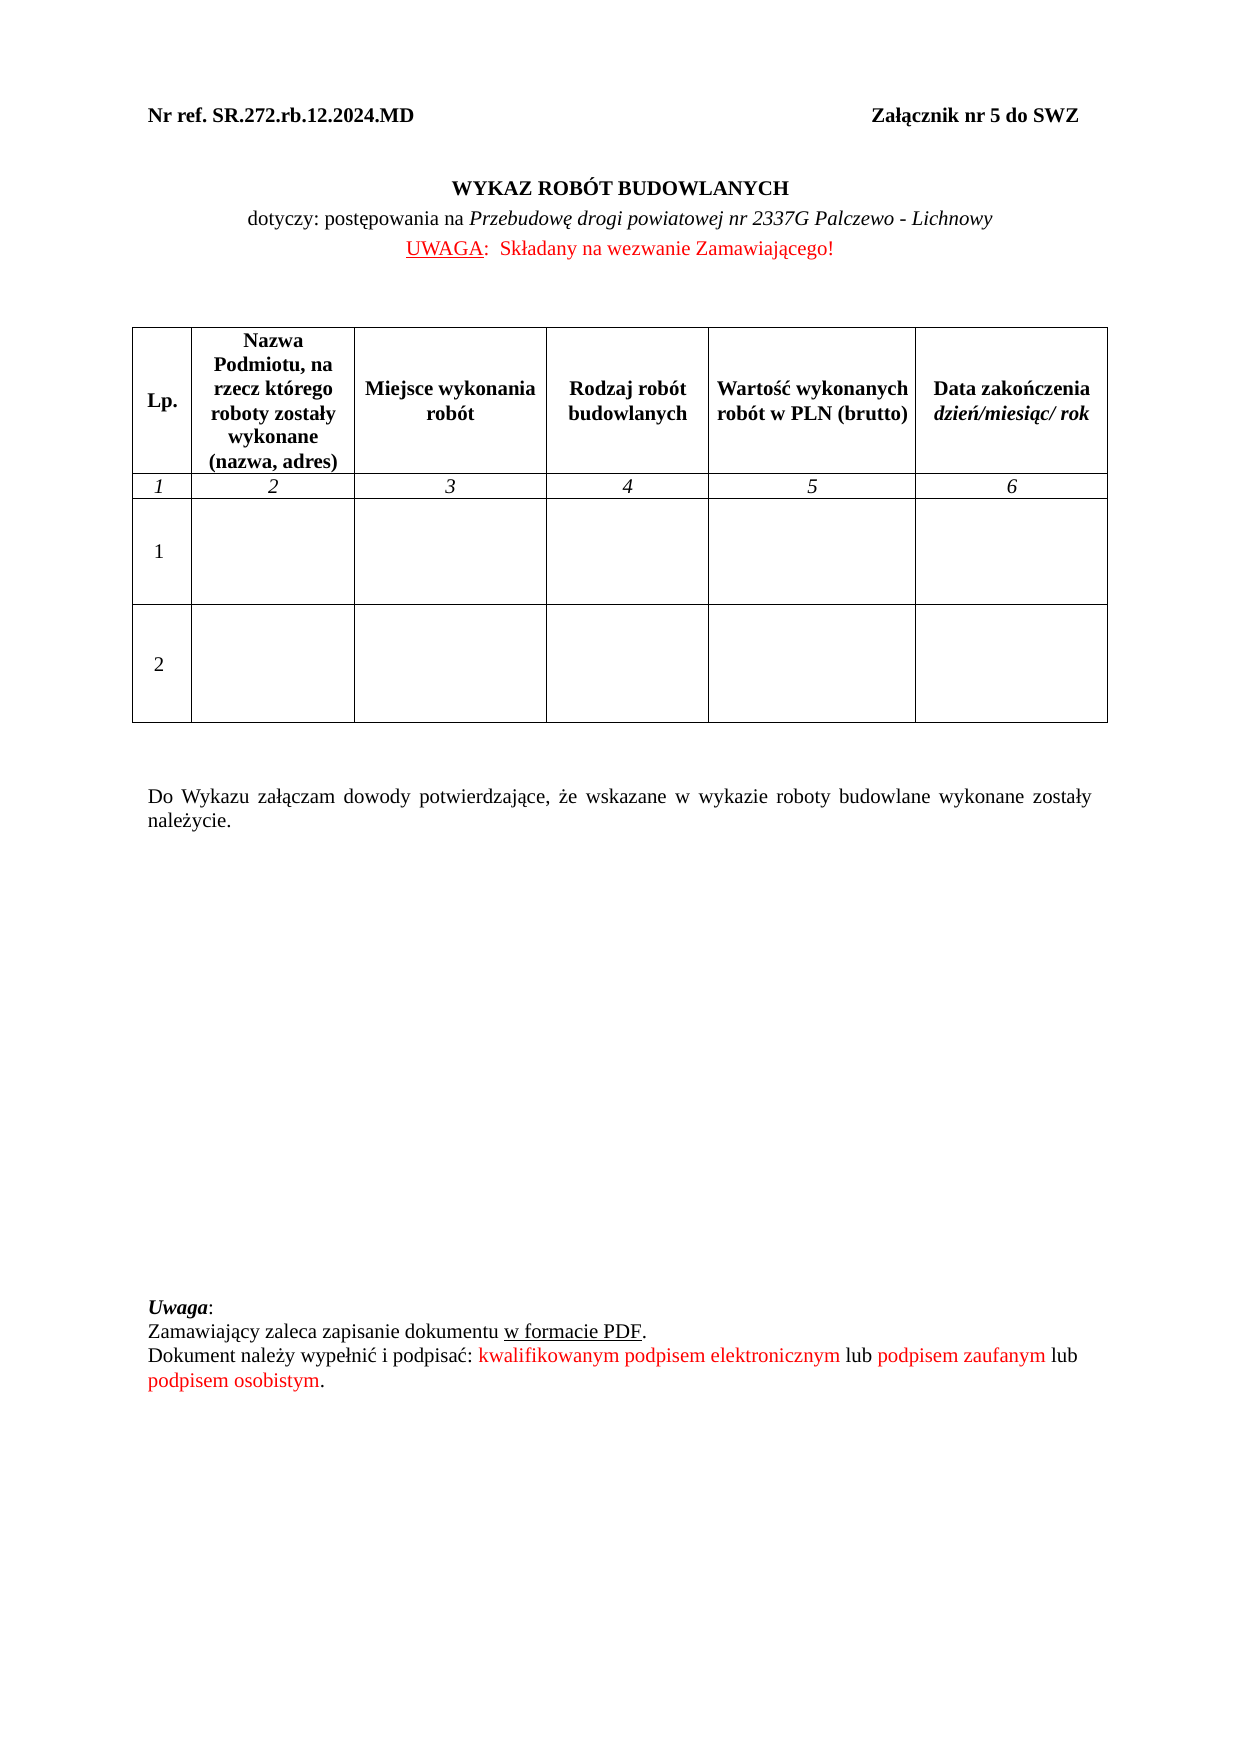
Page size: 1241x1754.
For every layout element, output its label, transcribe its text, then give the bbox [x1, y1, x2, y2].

table_cell 4 [547, 474, 708, 498]
table_header Lp. [133, 328, 191, 473]
table_cell [355, 499, 546, 604]
table_cell [916, 605, 1107, 722]
table_cell 5 [709, 474, 915, 498]
table_cell [355, 605, 546, 722]
table_cell 2 [192, 474, 354, 498]
table_header Miejsce wykonania robót [355, 328, 546, 473]
table_header Nazwa Podmiotu, na rzecz którego roboty zostały wykonane (nazwa, adres) [192, 328, 354, 473]
text UWAGA: Składany na wezwanie Zamawiającego! [148, 236, 1093, 260]
table_cell [709, 499, 915, 604]
text WYKAZ ROBÓT BUDOWLANYCH [148, 176, 1093, 200]
table_header Data zakończenia dzień/miesiąc/ rok [916, 328, 1107, 473]
table_cell [547, 605, 708, 722]
table_cell 3 [355, 474, 546, 498]
table_cell [192, 499, 354, 604]
table_cell [709, 605, 915, 722]
table_cell [547, 499, 708, 604]
table_cell 1 [133, 499, 191, 604]
table_cell [192, 605, 354, 722]
table_header Rodzaj robót budowlanych [547, 328, 708, 473]
text Do Wykazu załączam dowody potwierdzające, że wskazane w wykazie roboty budowlane wykonane zostały należycie. [148, 784, 1093, 832]
table_cell [916, 499, 1107, 604]
table_header Wartość wykonanych robót w PLN (brutto) [709, 328, 915, 473]
table_cell 6 [916, 474, 1107, 498]
text Uwaga: [148, 1295, 1093, 1319]
table_cell 1 [133, 474, 191, 498]
text Nr ref. SR.272.rb.12.2024.MD Załącznik nr 5 do SWZ [148, 103, 1093, 127]
table_cell 2 [133, 605, 191, 722]
text dotyczy: postępowania na Przebudowę drogi powiatowej nr 2337G Palczewo - Lichnowy [148, 206, 1093, 230]
text Zamawiający zaleca zapisanie dokumentu w formacie PDF. [148, 1319, 1093, 1343]
text Dokument należy wypełnić i podpisać: kwalifikowanym podpisem elektronicznym lub podpisem zaufanym lub [148, 1343, 1093, 1367]
text podpisem osobistym. [148, 1367, 1093, 1392]
